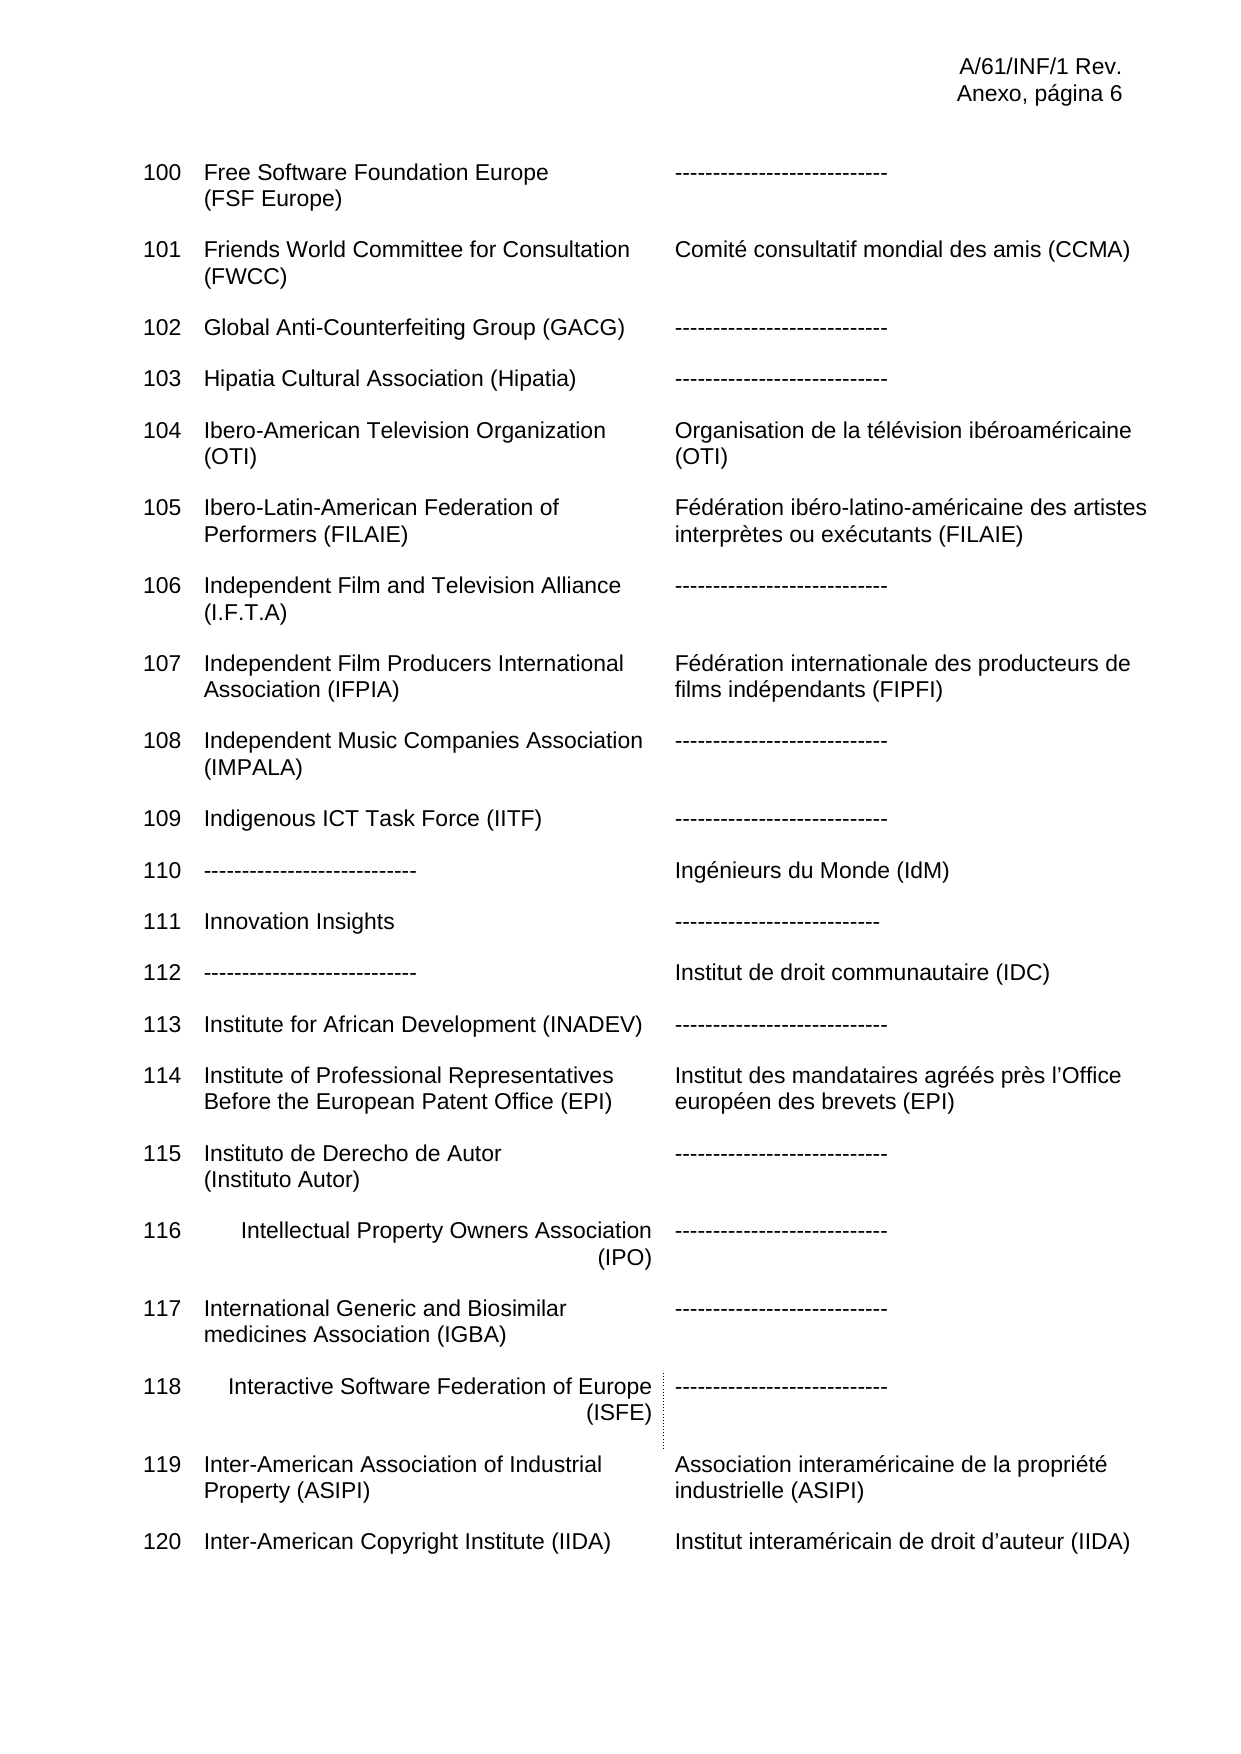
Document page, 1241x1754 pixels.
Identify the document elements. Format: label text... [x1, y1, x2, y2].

table_cell ---------------------------- [663, 1140, 1185, 1217]
table_cell ---------------------------- [192, 857, 663, 908]
table_cell Institut interaméricain de droit d’auteur (IIDA) [663, 1528, 1188, 1579]
table_cell [82, 1140, 192, 1217]
table_cell Institute for African Development (INADEV) [192, 1011, 663, 1062]
table_cell Fédération internationale des producteurs de films indépendants (FIPFI) [663, 650, 1188, 727]
table_cell Interactive Software Federation of Europe (ISFE) [192, 1373, 663, 1451]
table_cell Friends World Committee for Consultation (FWCC) [192, 236, 663, 314]
table_cell ---------------------------- [663, 314, 1188, 365]
table_cell [84, 314, 192, 365]
table_cell Instituto de Derecho de Autor (Instituto Autor) [192, 1140, 663, 1217]
table_cell [84, 1451, 192, 1528]
table_cell [84, 159, 192, 236]
table_cell Comité consultatif mondial des amis (CCMA) [663, 236, 1188, 314]
table_cell Hipatia Cultural Association (Hipatia) [192, 365, 663, 417]
table_cell Ibero-Latin-American Federation of Performers (FILAIE) [192, 494, 663, 572]
table_cell [82, 1295, 192, 1373]
table_cell [84, 805, 192, 857]
table_cell Institut de droit communautaire (IDC) [663, 959, 1188, 1011]
table_cell [82, 1218, 192, 1295]
table_cell Organisation de la télévision ibéroaméricaine (OTI) [663, 417, 1188, 494]
table_cell Independent Music Companies Association (IMPALA) [192, 728, 663, 805]
table_cell [84, 494, 192, 572]
table_cell [82, 1373, 192, 1451]
table_cell ---------------------------- [663, 365, 1188, 417]
table_cell [84, 1528, 192, 1579]
table_cell Innovation Insights [192, 908, 663, 959]
table_cell Intellectual Property Owners Association (IPO) [192, 1218, 663, 1295]
table_cell Ingénieurs du Monde (IdM) [663, 857, 1188, 908]
table_cell Ibero-American Television Organization (OTI) [192, 417, 663, 494]
table_cell ---------------------------- [663, 1373, 1185, 1451]
table_cell Free Software Foundation Europe (FSF Europe) [192, 159, 663, 236]
table_cell ---------------------------- [663, 572, 1188, 650]
table_cell [84, 417, 192, 494]
table_cell [84, 365, 192, 417]
table_cell ---------------------------- [663, 805, 1188, 857]
table_cell ---------------------------- [663, 159, 1188, 236]
table_cell Inter-American Association of Industrial Property (ASIPI) [192, 1451, 663, 1528]
table_cell [84, 728, 192, 805]
table_cell ---------------------------- [663, 728, 1188, 805]
table_cell Association interaméricaine de la propriété industrielle (ASIPI) [663, 1451, 1188, 1528]
table_cell Independent Film Producers International Association (IFPIA) [192, 650, 663, 727]
table_cell [84, 857, 192, 908]
table_cell Independent Film and Television Alliance (I.F.T.A) [192, 572, 663, 650]
table_cell [84, 236, 192, 314]
table_cell ---------------------------- [663, 1218, 1185, 1295]
table_cell [84, 1062, 192, 1140]
table_cell [84, 959, 192, 1011]
table_cell --------------------------- [663, 908, 1188, 959]
table_cell ---------------------------- [192, 959, 663, 1011]
table_cell [84, 1011, 192, 1062]
table_cell [84, 572, 192, 650]
table_cell Inter-American Copyright Institute (IIDA) [192, 1528, 663, 1579]
table_cell International Generic and Biosimilar medicines Association (IGBA) [192, 1295, 663, 1373]
table_cell Institute of Professional Representatives Before the European Patent Office (EPI) [192, 1062, 663, 1140]
table_cell ---------------------------- [663, 1011, 1188, 1062]
table_cell Indigenous ICT Task Force (IITF) [192, 805, 663, 857]
table_cell [84, 650, 192, 727]
table_cell Institut des mandataires agréés près l’Office européen des brevets (EPI) [663, 1062, 1188, 1140]
table_cell Global Anti-Counterfeiting Group (GACG) [192, 314, 663, 365]
table_cell [84, 908, 192, 959]
table_cell Fédération ibéro-latino-américaine des artistes interprètes ou exécutants (FILAIE) [663, 494, 1188, 572]
table_cell ---------------------------- [663, 1295, 1185, 1373]
